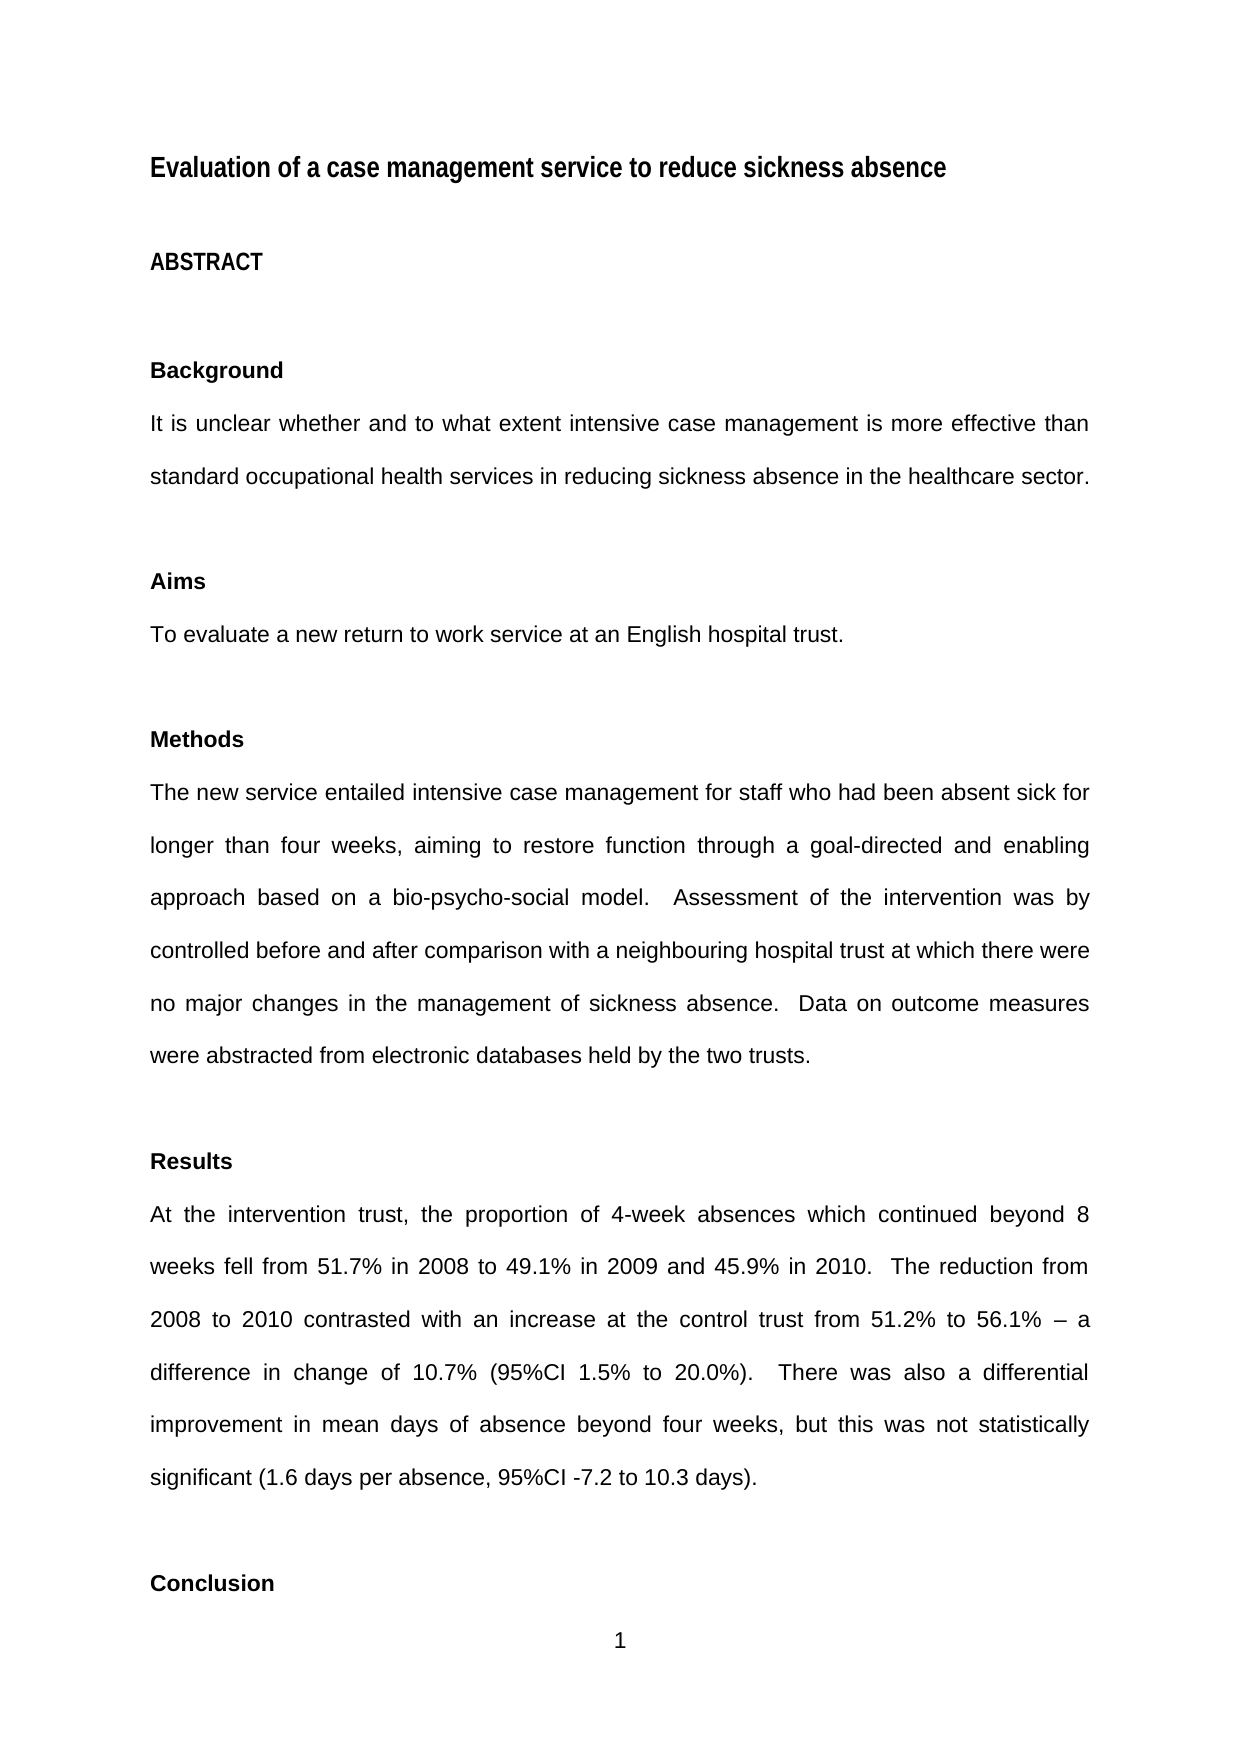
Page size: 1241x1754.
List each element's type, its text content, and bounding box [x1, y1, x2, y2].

text Conclusion [150, 1569, 1090, 1596]
text Evaluation of a case management service to reduce sickness absence [150, 150, 1090, 183]
text Methods [150, 726, 1090, 753]
text Results [150, 1148, 1090, 1174]
text It is unclear whether and to what extent intensive case management is more effective than standard occupational health services in reducing sickness absence in the healthcare sector. [150, 410, 1090, 489]
text Aims [150, 568, 1090, 594]
text The new service entailed intensive case management for staff who had been absent sick for longer than four weeks, aiming to restore function through a goal-directed and enabling approach based on a bio-psycho-social model. Assessment of the intervention was by controlled before and after comparison with a neighbouring hospital trust at which there were no major changes in the management of sickness absence. Data on outcome measures were abstracted from electronic databases held by the two trusts. [150, 779, 1090, 1069]
subtitle ABSTRACT [150, 247, 1090, 276]
text To evaluate a new return to work service at an English hospital trust. [150, 621, 1090, 647]
text At the intervention trust, the proportion of 4-week absences which continued beyond 8 weeks fell from 51.7% in 2008 to 49.1% in 2009 and 45.9% in 2010. The reduction from 2008 to 2010 contrasted with an increase at the control trust from 51.2% to 56.1% – a difference in change of 10.7% (95%CI 1.5% to 20.0%). There was also a differential improvement in mean days of absence beyond four weeks, but this was not statistically significant (1.6 days per absence, 95%CI -7.2 to 10.3 days). [150, 1201, 1090, 1491]
text Background [150, 357, 1090, 384]
